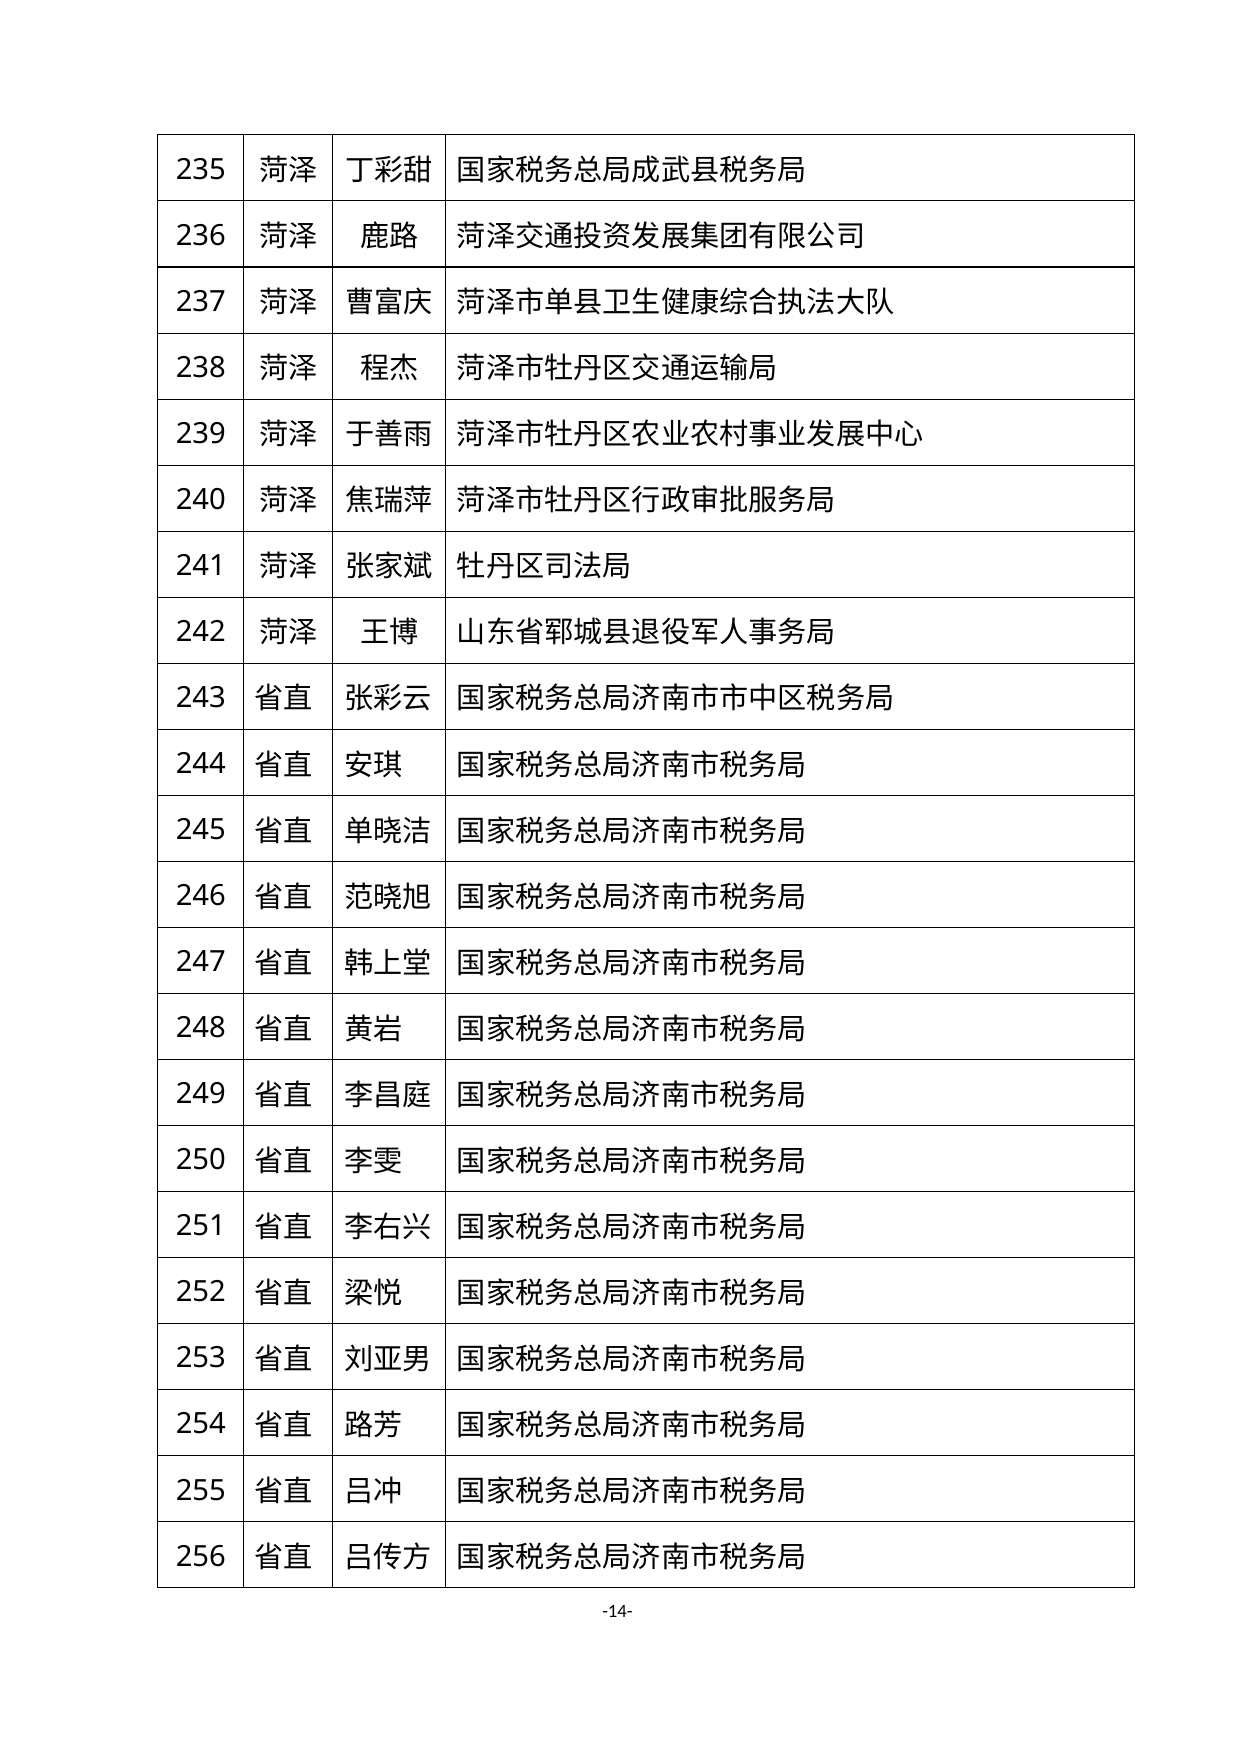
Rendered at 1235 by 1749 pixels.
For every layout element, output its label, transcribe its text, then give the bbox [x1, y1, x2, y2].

table_cell 菏泽交通投资发展集团有限公司 [446, 201, 1134, 266]
table_cell 吕冲 [333, 1456, 445, 1521]
table_cell 省直 [244, 1192, 332, 1257]
table_cell 菏泽市牡丹区行政审批服务局 [446, 466, 1134, 531]
table_cell 菏泽 [244, 268, 332, 332]
table_cell 国家税务总局济南市税务局 [446, 1060, 1134, 1125]
table_cell 王博 [333, 598, 445, 663]
table_cell 张家斌 [333, 532, 445, 597]
table_cell 程杰 [333, 334, 445, 398]
table_cell 249 [158, 1060, 243, 1125]
table_cell 菏泽 [244, 400, 332, 464]
table_cell 范晓旭 [333, 862, 445, 927]
table_cell 国家税务总局济南市市中区税务局 [446, 664, 1134, 729]
table_cell 黄岩 [333, 994, 445, 1059]
table_cell 路芳 [333, 1390, 445, 1455]
table_cell 251 [158, 1192, 243, 1257]
table_cell 省直 [244, 1522, 332, 1587]
table_cell 李昌庭 [333, 1060, 445, 1125]
table_cell 菏泽 [244, 532, 332, 597]
table_cell 省直 [244, 1060, 332, 1125]
table_cell 235 [158, 135, 243, 200]
table_cell 245 [158, 796, 243, 861]
table_cell 于善雨 [333, 400, 445, 464]
table_cell 安琪 [333, 730, 445, 795]
table_cell 国家税务总局济南市税务局 [446, 1258, 1134, 1323]
table_cell 国家税务总局济南市税务局 [446, 1324, 1134, 1389]
table_cell 山东省郓城县退役军人事务局 [446, 598, 1134, 663]
table_cell 国家税务总局济南市税务局 [446, 730, 1134, 795]
table_cell 256 [158, 1522, 243, 1587]
table_cell 239 [158, 400, 243, 464]
table_cell 国家税务总局济南市税务局 [446, 928, 1134, 993]
table_cell 246 [158, 862, 243, 927]
table_cell 吕传方 [333, 1522, 445, 1587]
table_cell 省直 [244, 730, 332, 795]
table_cell 李右兴 [333, 1192, 445, 1257]
table_cell 省直 [244, 994, 332, 1059]
table_cell 237 [158, 268, 243, 332]
table_cell 省直 [244, 1258, 332, 1323]
table_cell 238 [158, 334, 243, 398]
table_cell 省直 [244, 1126, 332, 1191]
table_cell 243 [158, 664, 243, 729]
table_cell 焦瑞萍 [333, 466, 445, 531]
table_cell 国家税务总局济南市税务局 [446, 1390, 1134, 1455]
table_cell 242 [158, 598, 243, 663]
table_cell 国家税务总局济南市税务局 [446, 994, 1134, 1059]
table_cell 单晓洁 [333, 796, 445, 861]
table_cell 菏泽市牡丹区交通运输局 [446, 334, 1134, 398]
table_cell 255 [158, 1456, 243, 1521]
table_cell 国家税务总局济南市税务局 [446, 1456, 1134, 1521]
table_cell 张彩云 [333, 664, 445, 729]
table_cell 省直 [244, 862, 332, 927]
table_cell 240 [158, 466, 243, 531]
table_cell 国家税务总局济南市税务局 [446, 796, 1134, 861]
table_cell 牡丹区司法局 [446, 532, 1134, 597]
table_cell 252 [158, 1258, 243, 1323]
table_cell 国家税务总局济南市税务局 [446, 1192, 1134, 1257]
table_cell 国家税务总局济南市税务局 [446, 1126, 1134, 1191]
table_cell 省直 [244, 928, 332, 993]
table_cell 菏泽 [244, 598, 332, 663]
table_cell 曹富庆 [333, 268, 445, 332]
table_cell 省直 [244, 796, 332, 861]
table_cell 李雯 [333, 1126, 445, 1191]
table_cell 鹿路 [333, 201, 445, 266]
table_cell 241 [158, 532, 243, 597]
table_cell 236 [158, 201, 243, 266]
table_cell 丁彩甜 [333, 135, 445, 200]
table_cell 国家税务总局济南市税务局 [446, 1522, 1134, 1587]
table_cell 247 [158, 928, 243, 993]
table_cell 韩上堂 [333, 928, 445, 993]
table_cell 250 [158, 1126, 243, 1191]
table_cell 国家税务总局成武县税务局 [446, 135, 1134, 200]
table_cell 248 [158, 994, 243, 1059]
table_cell 253 [158, 1324, 243, 1389]
table_cell 254 [158, 1390, 243, 1455]
table_cell 刘亚男 [333, 1324, 445, 1389]
table_cell 菏泽 [244, 466, 332, 531]
table_cell 菏泽市牡丹区农业农村事业发展中心 [446, 400, 1134, 464]
table_cell 省直 [244, 1324, 332, 1389]
table_cell 省直 [244, 1456, 332, 1521]
table_cell 244 [158, 730, 243, 795]
table_cell 国家税务总局济南市税务局 [446, 862, 1134, 927]
table_cell 省直 [244, 1390, 332, 1455]
table_cell 菏泽 [244, 201, 332, 266]
table_cell 菏泽市单县卫生健康综合执法大队 [446, 268, 1134, 332]
table_cell 省直 [244, 664, 332, 729]
table_cell 菏泽 [244, 135, 332, 200]
table_cell 梁悦 [333, 1258, 445, 1323]
table_cell 菏泽 [244, 334, 332, 398]
